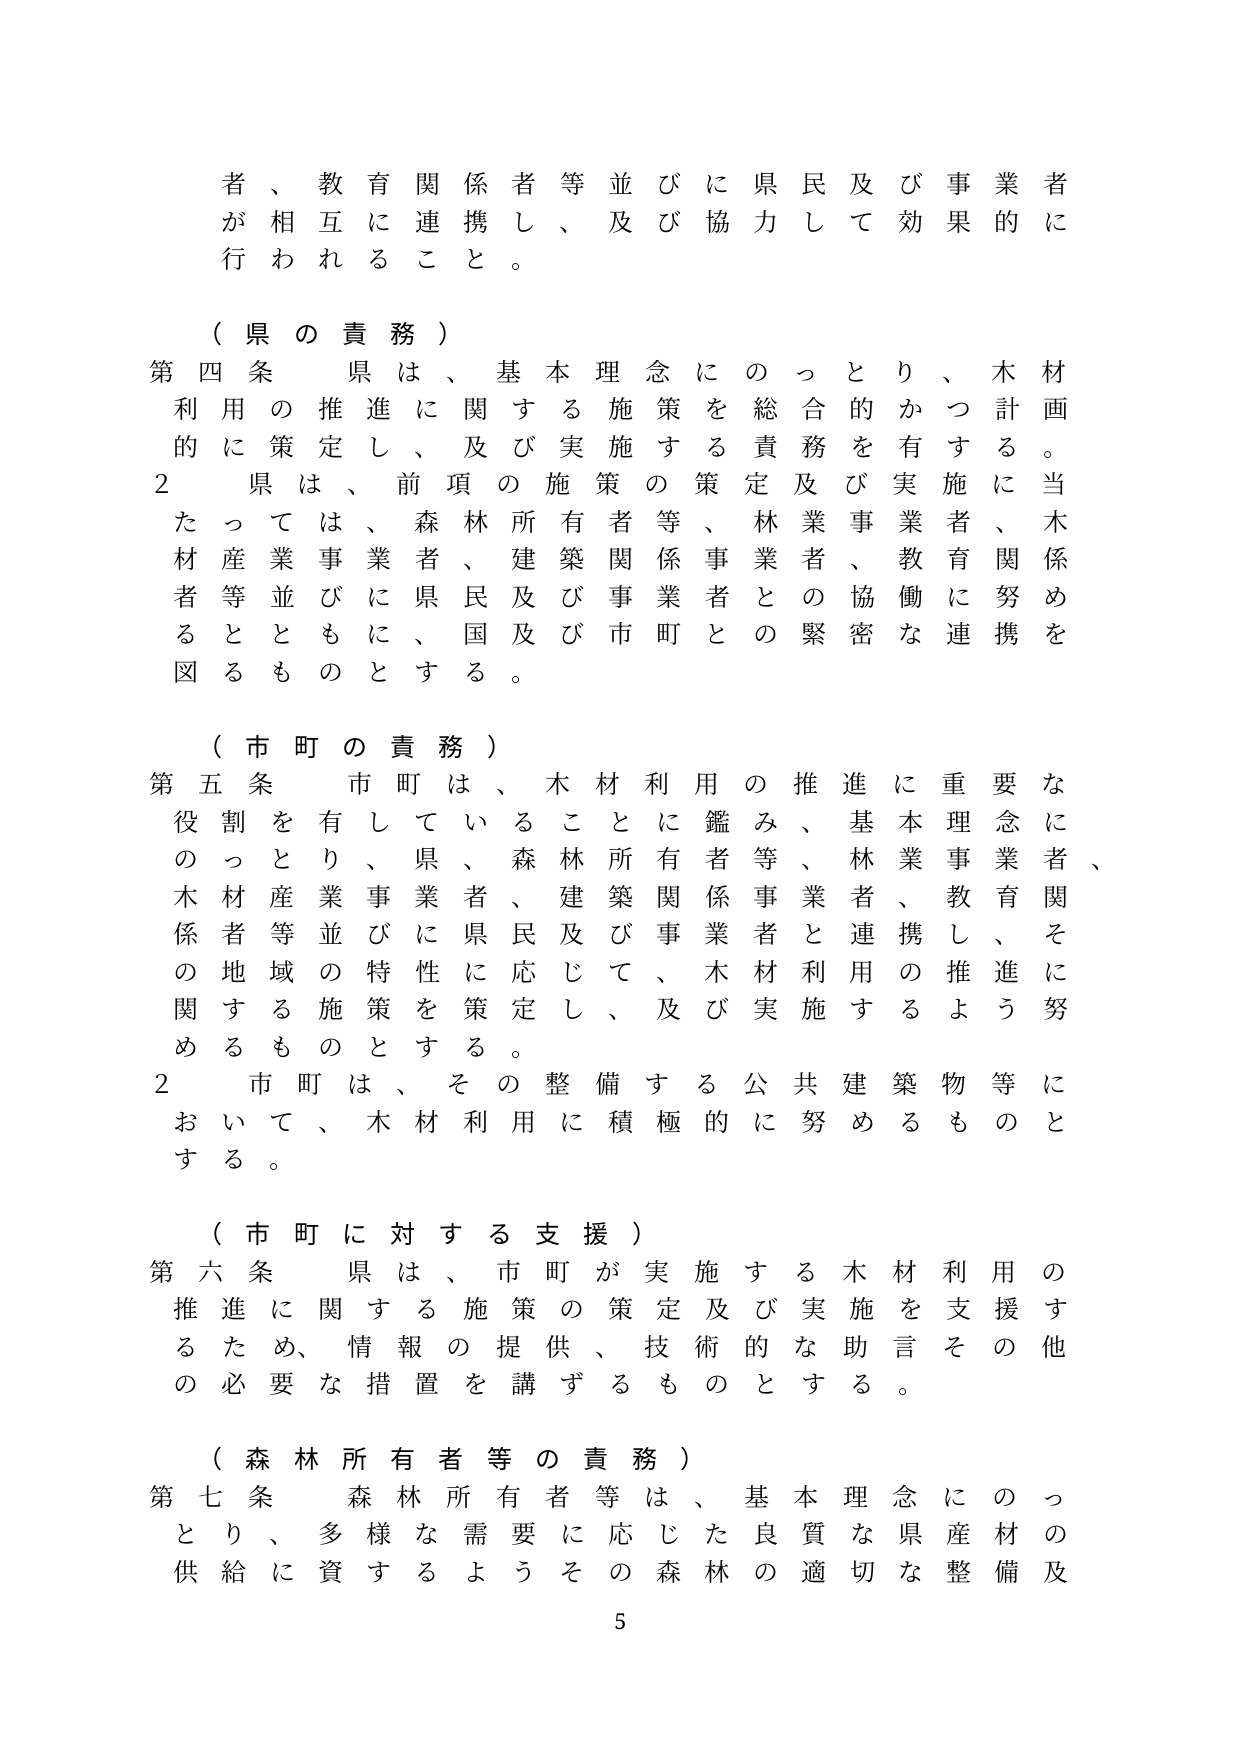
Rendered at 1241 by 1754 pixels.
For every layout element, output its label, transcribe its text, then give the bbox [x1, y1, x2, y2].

text （市町に対する支援） [149, 1214, 1091, 1252]
text 第六条 県は、市町が実施する木材利用の推進に関する施策の策定及び実施を支援するため、情報の提供、技術的な助言その他の必要な措置を講ずるものとする。 [149, 1252, 1091, 1402]
text 第五条 市町は、木材利用の推進に重要な役割を有していることに鑑み、基本理念にのっとり、県、森林所有者等、林業事業者、木材産業事業者、建築関係事業者、教育関係者等並びに県民及び事業者と連携し、その地域の特性に応じて、木材利用の推進に関する施策を策定し、及び実施するよう努めるものとする。 [149, 764, 1091, 1064]
text （県の責務） [149, 314, 1091, 352]
text 第四条 県は、基本理念にのっとり、木材利用の推進に関する施策を総合的かつ計画的に策定し、及び実施する責務を有する。 [149, 352, 1091, 464]
text ２ 市町は、その整備する公共建築物等において、木材利用に積極的に努めるものとする。 [149, 1064, 1091, 1177]
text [149, 164, 1091, 277]
text （森林所有者等の責務） [149, 1439, 1091, 1477]
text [149, 1477, 1091, 1589]
text （市町の責務） [149, 727, 1091, 764]
text ２ 県は、前項の施策の策定及び実施に当たっては、森林所有者等、林業事業者、木材産業事業者、建築関係事業者、教育関係者等並びに県民及び事業者との協働に努めるとともに、国及び市町との緊密な連携を図るものとする。 [149, 464, 1091, 689]
